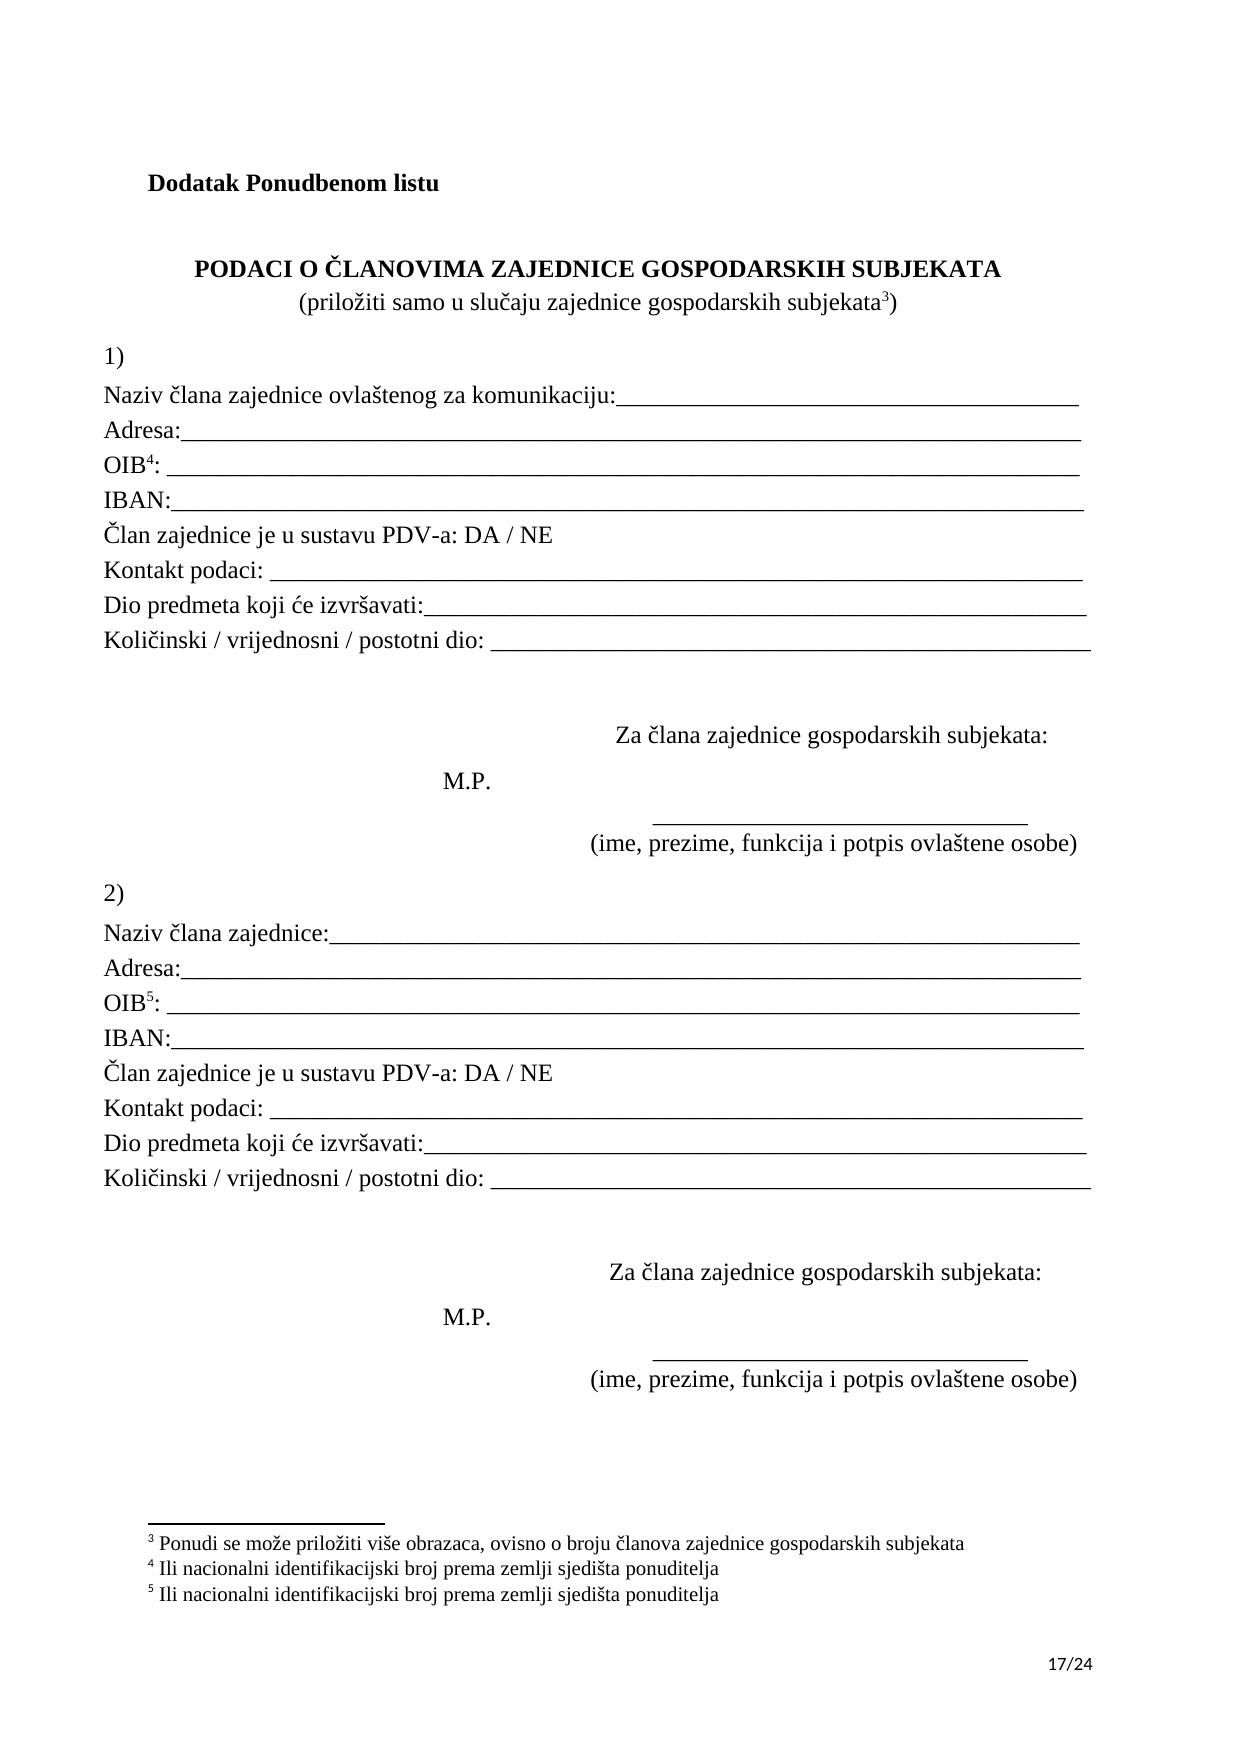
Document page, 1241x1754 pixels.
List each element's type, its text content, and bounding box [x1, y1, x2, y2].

text IBAN:_________________________________________________________________________ [103, 486, 1093, 514]
text ______________________________ [148, 1335, 1093, 1364]
text M.P. [148, 1302, 1093, 1331]
text Kontakt podaci: _________________________________________________________________ [103, 1093, 1093, 1121]
text Član zajednice je u sustavu PDV-a: DA / NE [103, 521, 1093, 549]
text Za člana zajednice gospodarskih subjekata: [590, 1257, 1093, 1285]
text Član zajednice je u sustavu PDV-a: DA / NE [103, 1058, 1093, 1086]
text IBAN:_________________________________________________________________________ [103, 1023, 1093, 1051]
text OIB: _________________________________________________________________________ [103, 451, 1093, 479]
text OIB: _________________________________________________________________________ [103, 988, 1093, 1016]
text Dio predmeta koji će izvršavati:_____________________________________________________ [103, 1128, 1093, 1156]
text PODACI O ČLANOVIMA ZAJEDNICE GOSPODARSKIH SUBJEKATA [103, 254, 1093, 283]
text Količinski / vrijednosni / postotni dio: ________________________________________________ [103, 1163, 1093, 1191]
text Dio predmeta koji će izvršavati:_____________________________________________________ [103, 591, 1093, 619]
text Adresa:________________________________________________________________________ [103, 953, 1093, 981]
text (priložiti samo u slučaju zajednice gospodarskih subjekata) [103, 287, 1093, 316]
text Naziv člana zajednice ovlaštenog za komunikaciju:_____________________________________ [103, 381, 1093, 409]
text ______________________________ [148, 799, 1093, 828]
text Količinski / vrijednosni / postotni dio: ________________________________________________ [103, 626, 1093, 654]
text Adresa:________________________________________________________________________ [103, 416, 1093, 444]
text Naziv člana zajednice:____________________________________________________________ [103, 918, 1093, 946]
text Kontakt podaci: _________________________________________________________________ [103, 556, 1093, 584]
text 2) [103, 878, 1093, 907]
text (ime, prezime, funkcija i potpis ovlaštene osobe) [148, 828, 1093, 856]
text Za člana zajednice gospodarskih subjekata: [516, 720, 1093, 749]
subtitle Dodatak Ponudbenom listu [148, 168, 1093, 197]
text (ime, prezime, funkcija i potpis ovlaštene osobe) [148, 1364, 1093, 1393]
text M.P. [148, 766, 1093, 795]
